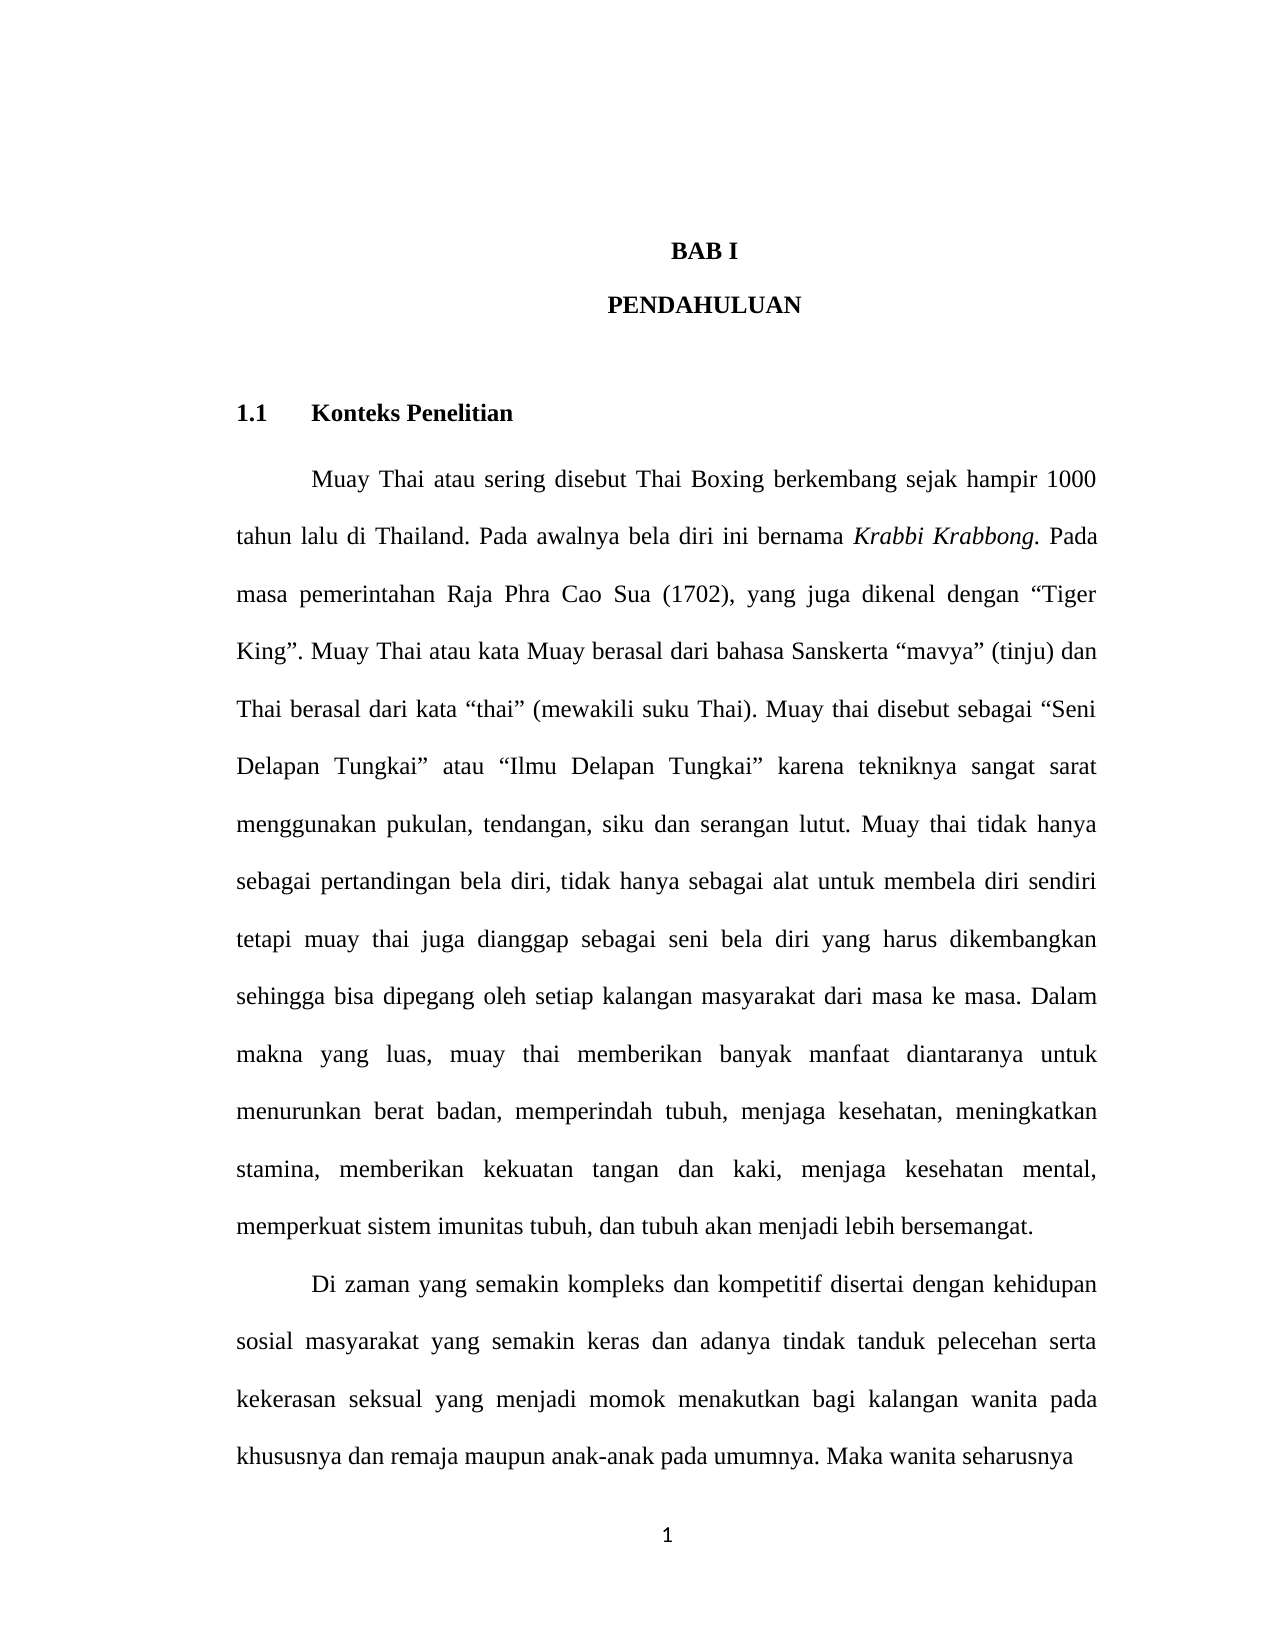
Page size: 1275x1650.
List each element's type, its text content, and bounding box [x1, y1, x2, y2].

text BAB I [236, 236, 1098, 265]
list Di zaman yang semakin kompleks dan kompetitif disertai dengan kehidupan sosial masyarakat yang semakin keras dan adanya tindak tanduk pelecehan serta kekerasan seksual yang menjadi momok menakutkan bagi kalangan wanita pada khususnya dan remaja maupun anak-anak pada umumnya. Maka wanita seharusnya [236, 1269, 1098, 1470]
text PENDAHULUAN [236, 290, 1098, 319]
list Konteks Penelitian [236, 398, 1098, 427]
list Muay Thai atau sering disebut Thai Boxing berkembang sejak hampir 1000 tahun lalu di Thailand. Pada awalnya bela diri ini bernama Krabbi Krabbong. Pada masa pemerintahan Raja Phra Cao Sua (1702), yang juga dikenal dengan “Tiger King”. Muay Thai atau kata Muay berasal dari bahasa Sanskerta “mavya” (tinju) dan Thai berasal dari kata “thai” (mewakili suku Thai). Muay thai disebut sebagai “Seni Delapan Tungkai” atau “Ilmu Delapan Tungkai” karena tekniknya sangat sarat menggunakan pukulan, tendangan, siku dan serangan lutut. Muay thai tidak hanya sebagai pertandingan bela diri, tidak hanya sebagai alat untuk membela diri sendiri tetapi muay thai juga dianggap sebagai seni bela diri yang harus dikembangkan sehingga bisa dipegang oleh setiap kalangan masyarakat dari masa ke masa. Dalam makna yang luas, muay thai memberikan banyak manfaat diantaranya untuk menurunkan berat badan, memperindah tubuh, menjaga kesehatan, meningkatkan stamina, memberikan kekuatan tangan dan kaki, menjaga kesehatan mental, memperkuat sistem imunitas tubuh, dan tubuh akan menjadi lebih bersemangat. [236, 464, 1098, 1240]
